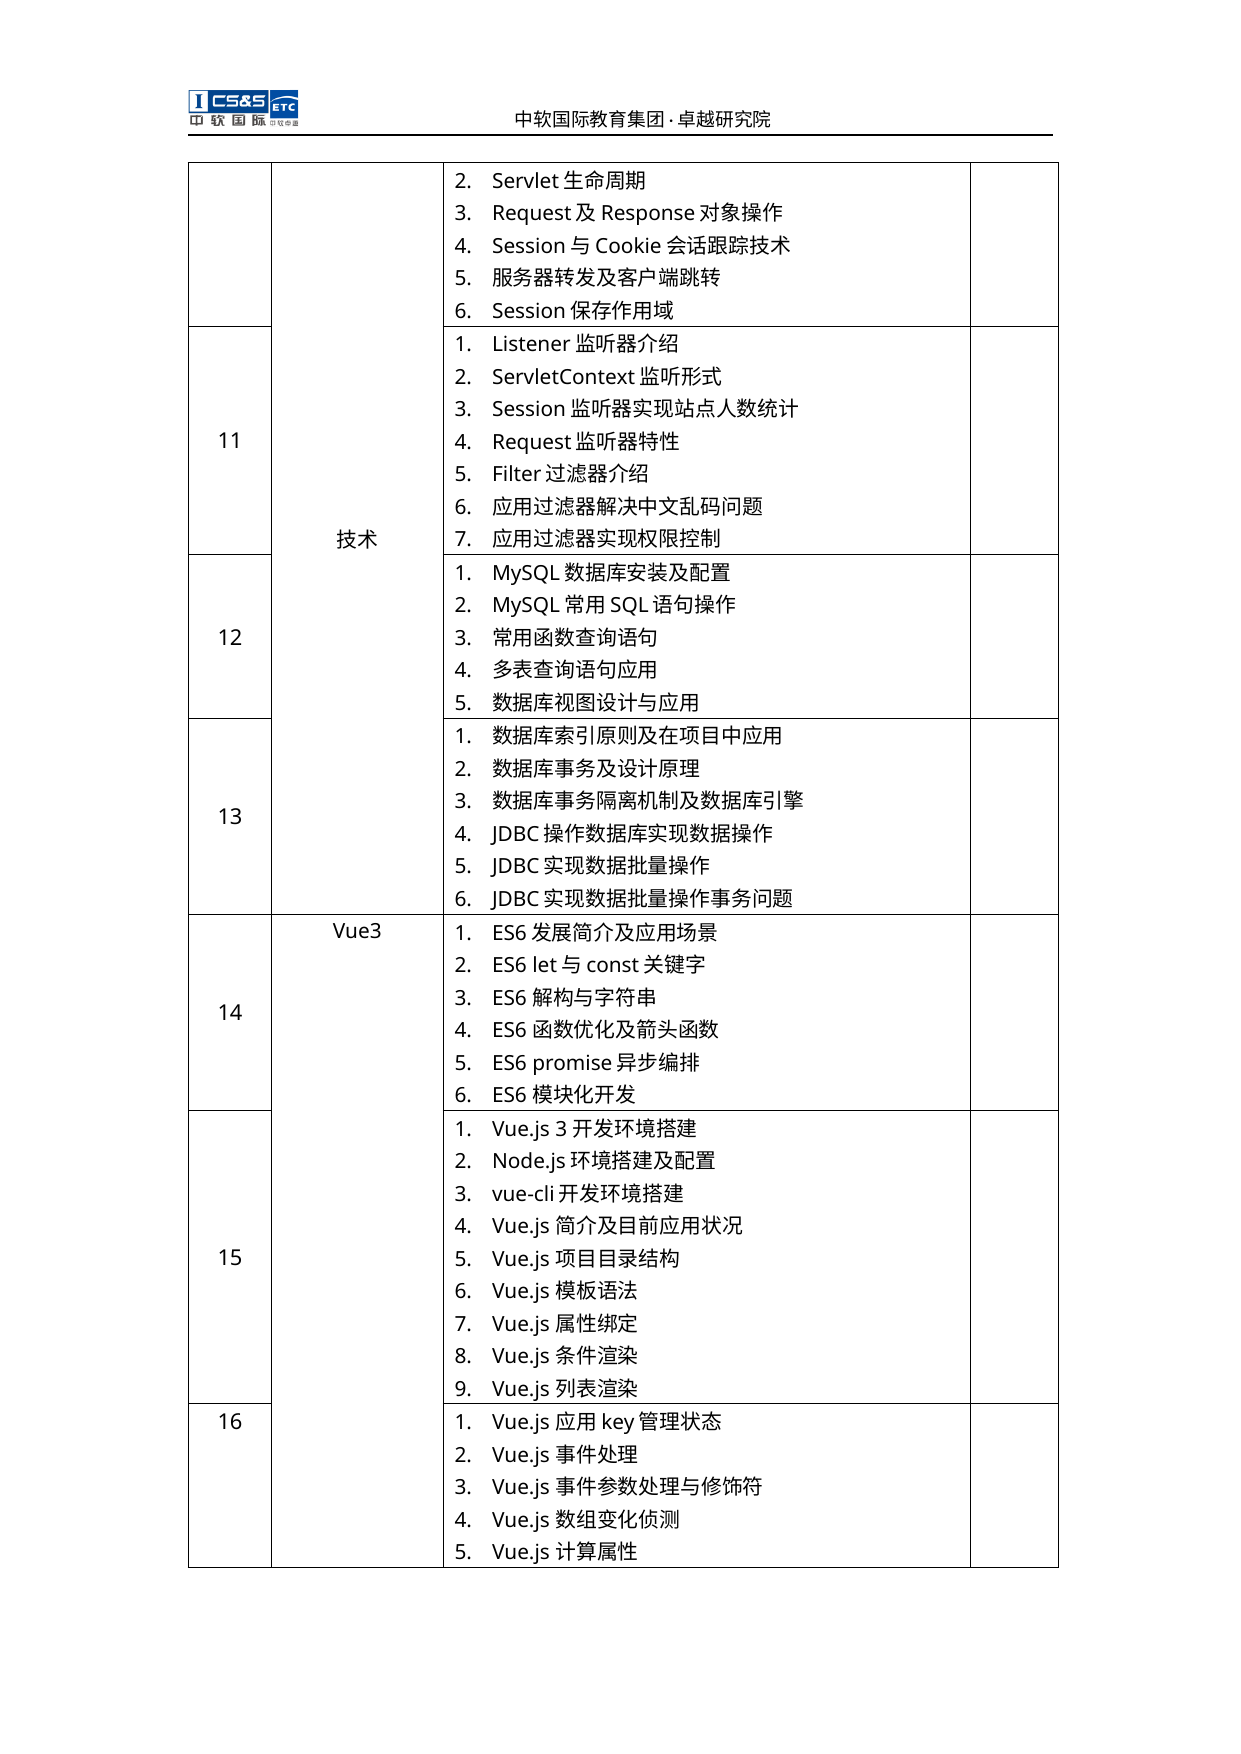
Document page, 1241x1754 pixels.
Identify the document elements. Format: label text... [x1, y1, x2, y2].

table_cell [444, 1404, 970, 1567]
table_cell 11 [189, 327, 271, 554]
table_cell Java WEB核心技术 [272, 163, 443, 914]
table_cell MySQL数据库安装及配置 MySQL常用SQL语句操作 常用函数查询语句 多表查询语句应用 数据库视图设计与应用 [444, 555, 970, 718]
table_cell 16 [189, 1404, 271, 1567]
table_cell Listener监听器介绍 ServletContext监听形式 Session监听器实现站点人数统计 Request监听器特性 Filter过滤器介绍 应用过滤器解决中文乱码问题 应用过滤器实现权限控制 [444, 327, 970, 554]
picture [187, 88, 299, 127]
table_cell [971, 555, 1058, 718]
table_cell [971, 327, 1058, 554]
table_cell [444, 163, 970, 326]
table_cell 12 [189, 555, 271, 718]
table_cell [971, 719, 1058, 914]
table_cell 14 [189, 915, 271, 1110]
table_cell 13 [189, 719, 271, 914]
table_cell 数据库索引原则及在项目中应用 数据库事务及设计原理 数据库事务隔离机制及数据库引擎 JDBC操作数据库实现数据操作 JDBC实现数据批量操作 JDBC实现数据批量操作事务问题 [444, 719, 970, 914]
table_cell [971, 1111, 1058, 1403]
table_cell [971, 163, 1058, 326]
table_cell 15 [189, 1111, 271, 1403]
table_cell Vue.js 3 开发环境搭建 Node.js环境搭建及配置 vue-cli开发环境搭建 Vue.js 简介及目前应用状况 Vue.js 项目目录结构 Vue.js 模板语法 Vue.js 属性绑定 Vue.js 条件渲染 Vue.js 列表渲染 [444, 1111, 970, 1403]
table_cell 10 [189, 163, 271, 326]
table_cell [971, 915, 1058, 1110]
table_cell [971, 1404, 1058, 1567]
table_cell Vue3 [272, 915, 443, 1567]
table_cell ES6发展简介及应用场景 ES6 let与const关键字 ES6 解构与字符串 ES6 函数优化及箭头函数 ES6 promise异步编排 ES6 模块化开发 [444, 915, 970, 1110]
